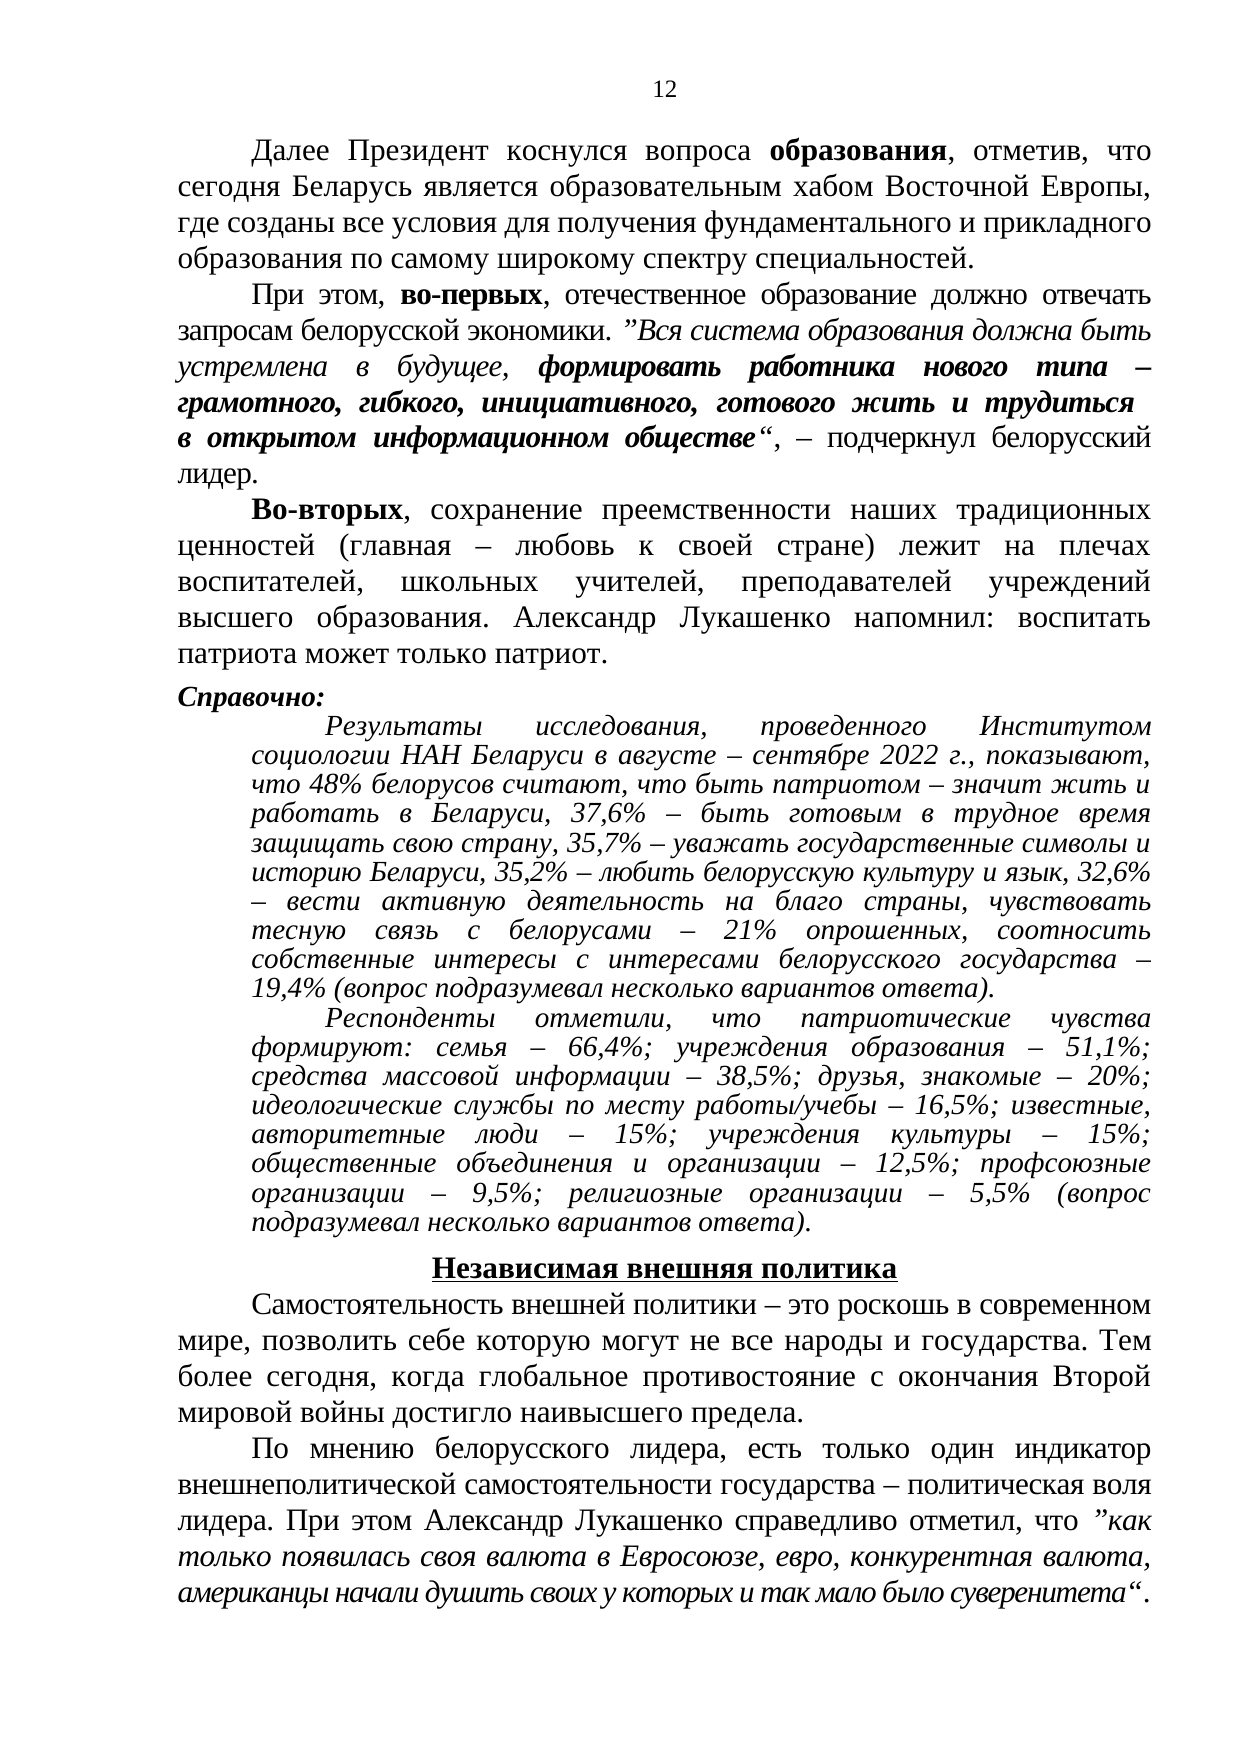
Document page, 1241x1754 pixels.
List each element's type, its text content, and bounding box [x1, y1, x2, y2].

text Независимая внешняя политика [177, 1249, 1152, 1285]
text Во-вторых, сохранение преемственности наших традиционных ценностей (главная – любовь к своей стране) лежит на плечах воспитателей, школьных учителей, преподавателей учреждений высшего образования. Александр Лукашенко напомнил: воспитать патриота может только патриот. [177, 491, 1152, 670]
text При этом, во-первых, отечественное образование должно отвечать запросам белорусской экономики. ”Вся система образования должна быть устремлена в будущее, формировать работника нового типа – грамотного, гибкого, инициативного, готового жить и трудиться в открытом информационном обществе“, – подчеркнул белорусский лидер. [177, 275, 1152, 491]
text Справочно: [177, 683, 1152, 712]
text Далее Президент коснулся вопроса образования, отметив, что сегодня Беларусь является образовательным хабом Восточной Европы, где созданы все условия для получения фундаментального и прикладного образования по самому широкому спектру специальностей. [177, 131, 1152, 275]
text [177, 1429, 1152, 1609]
text Респонденты отметили, что патриотические чувства формируют: семья – 66,4%; учреждения образования – 51,1%; средства массовой информации – 38,5%; друзья, знакомые – 20%; идеологические службы по месту работы/учебы – 16,5%; известные, авторитетные люди – 15%; учреждения культуры – 15%; общественные объединения и организации – 12,5%; профсоюзные организации – 9,5%; религиозные организации – 5,5% (вопрос подразумевал несколько вариантов ответа). [251, 1004, 1152, 1237]
text Самостоятельность внешней политики – это роскошь в современном мире, позволить себе которую могут не все народы и государства. Тем более сегодня, когда глобальное противостояние с окончания Второй мировой войны достигло наивысшего предела. [177, 1285, 1152, 1429]
text Результаты исследования, проведенного Институтом социологии НАН Беларуси в августе – сентябре 2022 г., показывают, что 48% белорусов считают, что быть патриотом – значит жить и работать в Беларуси, 37,6% – быть готовым в трудное время защищать свою страну, 35,7% – уважать государственные символы и историю Беларуси, 35,2% – любить белорусскую культуру и язык, 32,6% – вести активную деятельность на благо страны, чувствовать тесную связь с белорусами – 21% опрошенных, соотносить собственные интересы с интересами белорусского государства – 19,4% (вопрос подразумевал несколько вариантов ответа). [251, 712, 1152, 1004]
